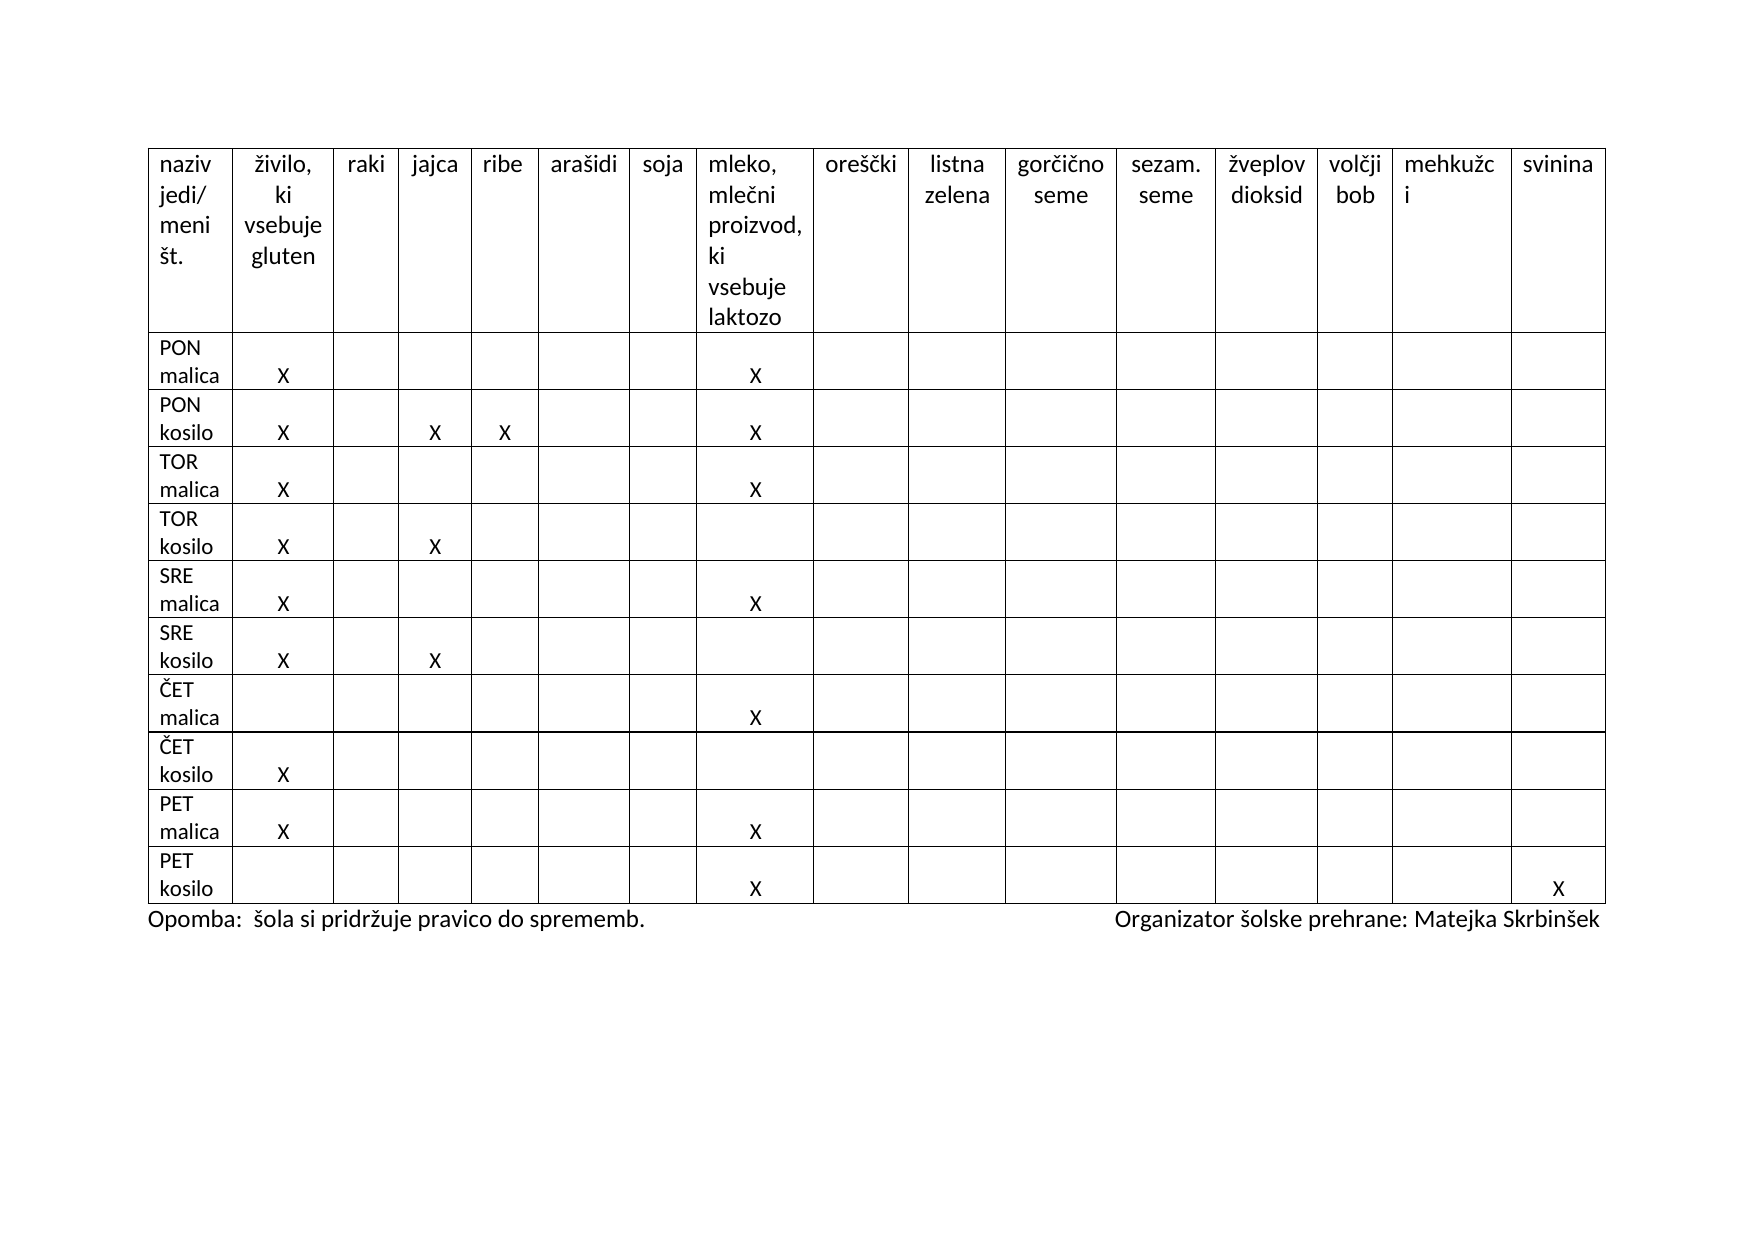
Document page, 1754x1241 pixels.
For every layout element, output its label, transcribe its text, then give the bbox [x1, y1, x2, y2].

table_cell X [233, 504, 333, 560]
table_cell [630, 504, 696, 560]
table_header sezam. seme [1117, 149, 1215, 332]
table_cell [399, 561, 471, 617]
table_cell TOR kosilo [149, 504, 232, 560]
table_cell [909, 618, 1005, 674]
table_cell [334, 847, 398, 903]
table_cell [334, 675, 398, 731]
table_cell [1216, 847, 1317, 903]
table_header živilo, ki vsebuje gluten [233, 149, 333, 332]
table_cell [814, 561, 908, 617]
table_cell X [697, 790, 813, 846]
table_cell [1006, 847, 1116, 903]
table_cell [1006, 790, 1116, 846]
table_cell [909, 733, 1005, 788]
table_cell [1393, 675, 1511, 731]
table_cell PON kosilo [149, 390, 232, 446]
table_cell [909, 675, 1005, 731]
table_cell [1393, 790, 1511, 846]
table_cell PET kosilo [149, 847, 232, 903]
table_cell [539, 504, 629, 560]
table_cell X [233, 618, 333, 674]
table_cell [1512, 675, 1605, 731]
table_cell [630, 447, 696, 503]
table_header oreščki [814, 149, 908, 332]
table_cell [334, 504, 398, 560]
table_cell [1216, 561, 1317, 617]
table_cell [1216, 390, 1317, 446]
table_cell [1512, 561, 1605, 617]
table_cell X [399, 504, 471, 560]
table_cell [1216, 733, 1317, 788]
table_cell [909, 333, 1005, 389]
table_cell [1117, 733, 1215, 788]
table_cell [814, 790, 908, 846]
table_cell [334, 447, 398, 503]
table_cell PON malica [149, 333, 232, 389]
table_cell [1393, 504, 1511, 560]
table_cell [1117, 675, 1215, 731]
table_cell [472, 618, 538, 674]
table_header mehkužci [1393, 149, 1511, 332]
table_cell [539, 390, 629, 446]
table_cell [909, 447, 1005, 503]
table_cell [1512, 618, 1605, 674]
table_cell [1216, 790, 1317, 846]
table_cell [1393, 333, 1511, 389]
table_header volčji bob [1318, 149, 1392, 332]
table_cell [1006, 675, 1116, 731]
table_cell [697, 618, 813, 674]
table_cell X [472, 390, 538, 446]
table_cell [909, 847, 1005, 903]
table_cell [630, 333, 696, 389]
table_cell [1318, 847, 1392, 903]
table_cell [472, 675, 538, 731]
table_cell [1318, 447, 1392, 503]
table_cell [1216, 504, 1317, 560]
table_cell [909, 504, 1005, 560]
table_cell [1006, 504, 1116, 560]
table_cell [1216, 618, 1317, 674]
table_cell SRE kosilo [149, 618, 232, 674]
table_cell X [697, 847, 813, 903]
table_cell [1318, 390, 1392, 446]
table_cell X [233, 447, 333, 503]
table_cell X [399, 618, 471, 674]
table_cell [539, 847, 629, 903]
table_cell [697, 733, 813, 788]
table_cell ČET kosilo [149, 733, 232, 788]
table_header arašidi [539, 149, 629, 332]
table_header jajca [399, 149, 471, 332]
table_cell [334, 561, 398, 617]
table_cell [1216, 675, 1317, 731]
table_cell [334, 390, 398, 446]
table_cell [1318, 333, 1392, 389]
table_header raki [334, 149, 398, 332]
table_cell [1216, 333, 1317, 389]
table_cell X [697, 447, 813, 503]
table_cell [1117, 504, 1215, 560]
table_cell [630, 847, 696, 903]
table_cell [1117, 847, 1215, 903]
table_cell [1117, 390, 1215, 446]
table_cell [814, 847, 908, 903]
table_cell [539, 733, 629, 788]
table_cell [1393, 618, 1511, 674]
table_cell [909, 390, 1005, 446]
table_cell X [697, 675, 813, 731]
table_header soja [630, 149, 696, 332]
table_cell [814, 733, 908, 788]
table_cell [1393, 390, 1511, 446]
table_cell [909, 561, 1005, 617]
table_cell [1006, 733, 1116, 788]
table_cell [539, 675, 629, 731]
table_cell [1318, 675, 1392, 731]
table_cell X [233, 790, 333, 846]
table_cell [814, 447, 908, 503]
table_cell [399, 790, 471, 846]
table_cell [233, 675, 333, 731]
table_cell X [233, 561, 333, 617]
table_cell [697, 504, 813, 560]
table_cell [1393, 561, 1511, 617]
table_cell [1512, 733, 1605, 788]
table_header naziv jedi/ meni št. [149, 149, 232, 332]
table_cell [814, 504, 908, 560]
table_cell ČET malica [149, 675, 232, 731]
table_cell [630, 390, 696, 446]
table_cell PET malica [149, 790, 232, 846]
table_cell [539, 618, 629, 674]
table_cell SRE malica [149, 561, 232, 617]
table_cell [1512, 333, 1605, 389]
table_cell [1216, 447, 1317, 503]
table_cell [472, 847, 538, 903]
table_cell [472, 447, 538, 503]
table_cell [1117, 618, 1215, 674]
table_cell [399, 675, 471, 731]
table_cell [334, 733, 398, 788]
table_cell [399, 447, 471, 503]
table_cell [472, 790, 538, 846]
table_cell X [233, 390, 333, 446]
table_cell [1117, 790, 1215, 846]
table_header mleko, mlečni proizvod, ki vsebuje laktozo [697, 149, 813, 332]
table_cell [1393, 847, 1511, 903]
table_cell [1006, 447, 1116, 503]
table_cell [472, 733, 538, 788]
table_cell [1318, 561, 1392, 617]
text Opomba: šola si pridržuje pravico do sprememb. Organizator šolske prehrane: Matejka Skrbinšek [148, 904, 1606, 934]
table_cell X [697, 561, 813, 617]
table_cell [399, 333, 471, 389]
table_cell [1117, 447, 1215, 503]
table_cell [233, 847, 333, 903]
table_cell [1512, 447, 1605, 503]
table_cell [1318, 790, 1392, 846]
table_cell X [233, 333, 333, 389]
table_cell [814, 675, 908, 731]
table_cell [539, 561, 629, 617]
table_cell [630, 790, 696, 846]
table_cell [1393, 733, 1511, 788]
table_cell [539, 333, 629, 389]
table_cell [630, 561, 696, 617]
table_cell [399, 847, 471, 903]
table_cell [814, 390, 908, 446]
table_cell [1117, 561, 1215, 617]
table_cell [1006, 561, 1116, 617]
table_cell X [697, 333, 813, 389]
table_cell [1318, 733, 1392, 788]
table_cell [539, 447, 629, 503]
table_cell [1117, 333, 1215, 389]
table_cell [472, 333, 538, 389]
table_cell [1006, 333, 1116, 389]
table_cell [334, 333, 398, 389]
table_cell [630, 618, 696, 674]
table_header listna zelena [909, 149, 1005, 332]
table_cell [1318, 618, 1392, 674]
table_cell [630, 675, 696, 731]
table_cell X [1512, 847, 1605, 903]
table_cell [1393, 447, 1511, 503]
table_cell [1512, 390, 1605, 446]
table_cell [1318, 504, 1392, 560]
table_cell [814, 333, 908, 389]
table_header ribe [472, 149, 538, 332]
table_cell TOR malica [149, 447, 232, 503]
table_header gorčično seme [1006, 149, 1116, 332]
table_cell X [399, 390, 471, 446]
table_cell [814, 618, 908, 674]
table_cell [334, 618, 398, 674]
table_cell [539, 790, 629, 846]
table_cell [1006, 618, 1116, 674]
table_cell [1006, 390, 1116, 446]
table_cell [334, 790, 398, 846]
table_cell [1512, 504, 1605, 560]
table_cell [1512, 790, 1605, 846]
table_header svinina [1512, 149, 1605, 332]
table_cell X [233, 733, 333, 788]
table_cell [909, 790, 1005, 846]
table_cell [399, 733, 471, 788]
table_cell [472, 561, 538, 617]
table_header žveplov dioksid [1216, 149, 1317, 332]
table_cell X [697, 390, 813, 446]
table_cell [472, 504, 538, 560]
table_cell [630, 733, 696, 788]
